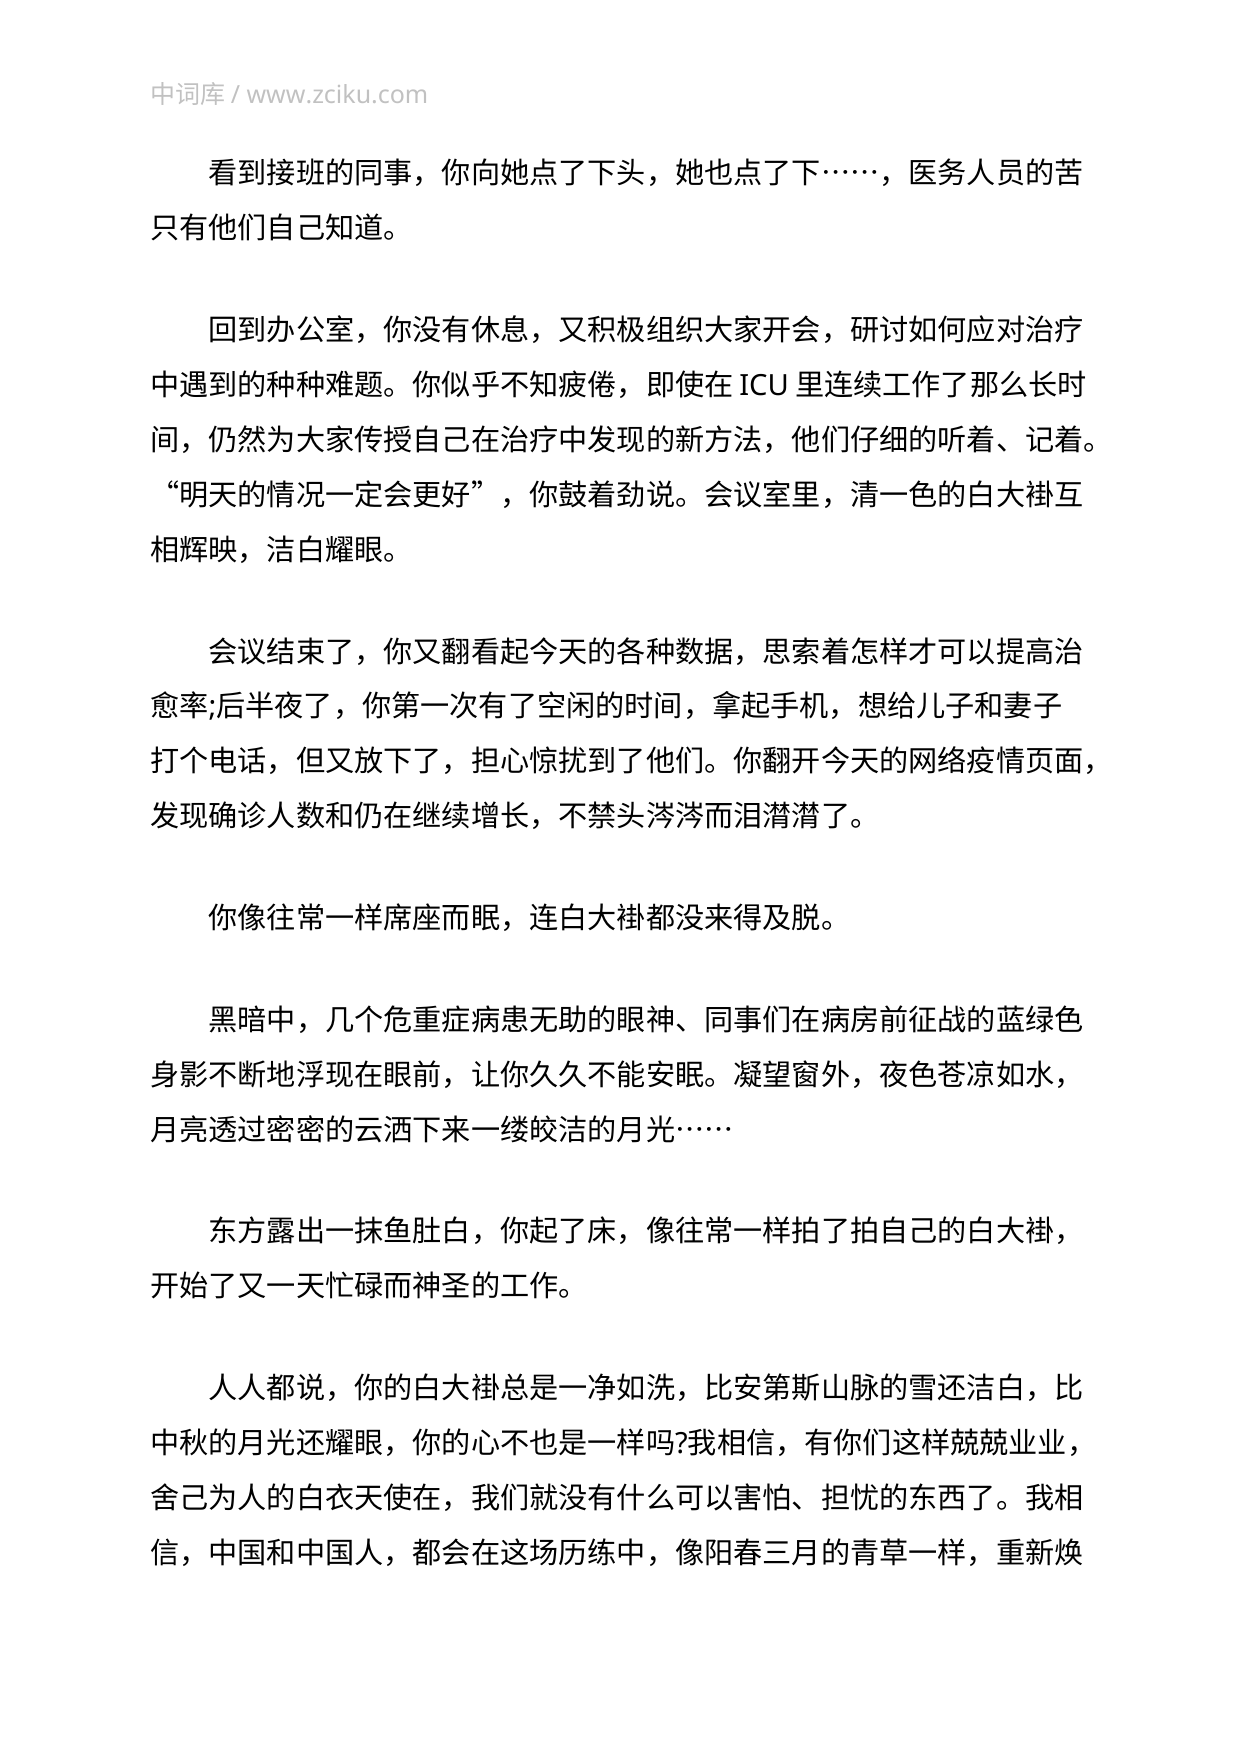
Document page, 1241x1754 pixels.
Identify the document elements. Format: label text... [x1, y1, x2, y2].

text 回到办公室，你没有休息，又积极组织大家开会，研讨如何应对治疗中遇到的种种难题。你似乎不知疲倦，即使在ICU里连续工作了那么长时间，仍然为大家传授自己在治疗中发现的新方法，他们仔细的听着、记着。“明天的情况一定会更好”，你鼓着劲说。会议室里，清一色的白大褂互相辉映，洁白耀眼。 [150, 307, 1090, 569]
text 黑暗中，几个危重症病患无助的眼神、同事们在病房前征战的蓝绿色身影不断地浮现在眼前，让你久久不能安眠。凝望窗外，夜色苍凉如水，月亮透过密密的云洒下来一缕皎洁的月光…… [150, 996, 1090, 1148]
text 东方露出一抹鱼肚白，你起了床，像往常一样拍了拍自己的白大褂，开始了又一天忙碌而神圣的工作。 [150, 1208, 1090, 1305]
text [150, 1365, 1090, 1572]
text 看到接班的同事，你向她点了下头，她也点了下……，医务人员的苦只有他们自己知道。 [150, 150, 1090, 247]
text 你像往常一样席座而眠，连白大褂都没来得及脱。 [150, 895, 1090, 937]
text 会议结束了，你又翻看起今天的各种数据，思索着怎样才可以提高治愈率;后半夜了，你第一次有了空闲的时间，拿起手机，想给儿子和妻子打个电话，但又放下了，担心惊扰到了他们。你翻开今天的网络疫情页面，发现确诊人数和仍在继续增长，不禁头涔涔而泪潸潸了。 [150, 628, 1090, 835]
